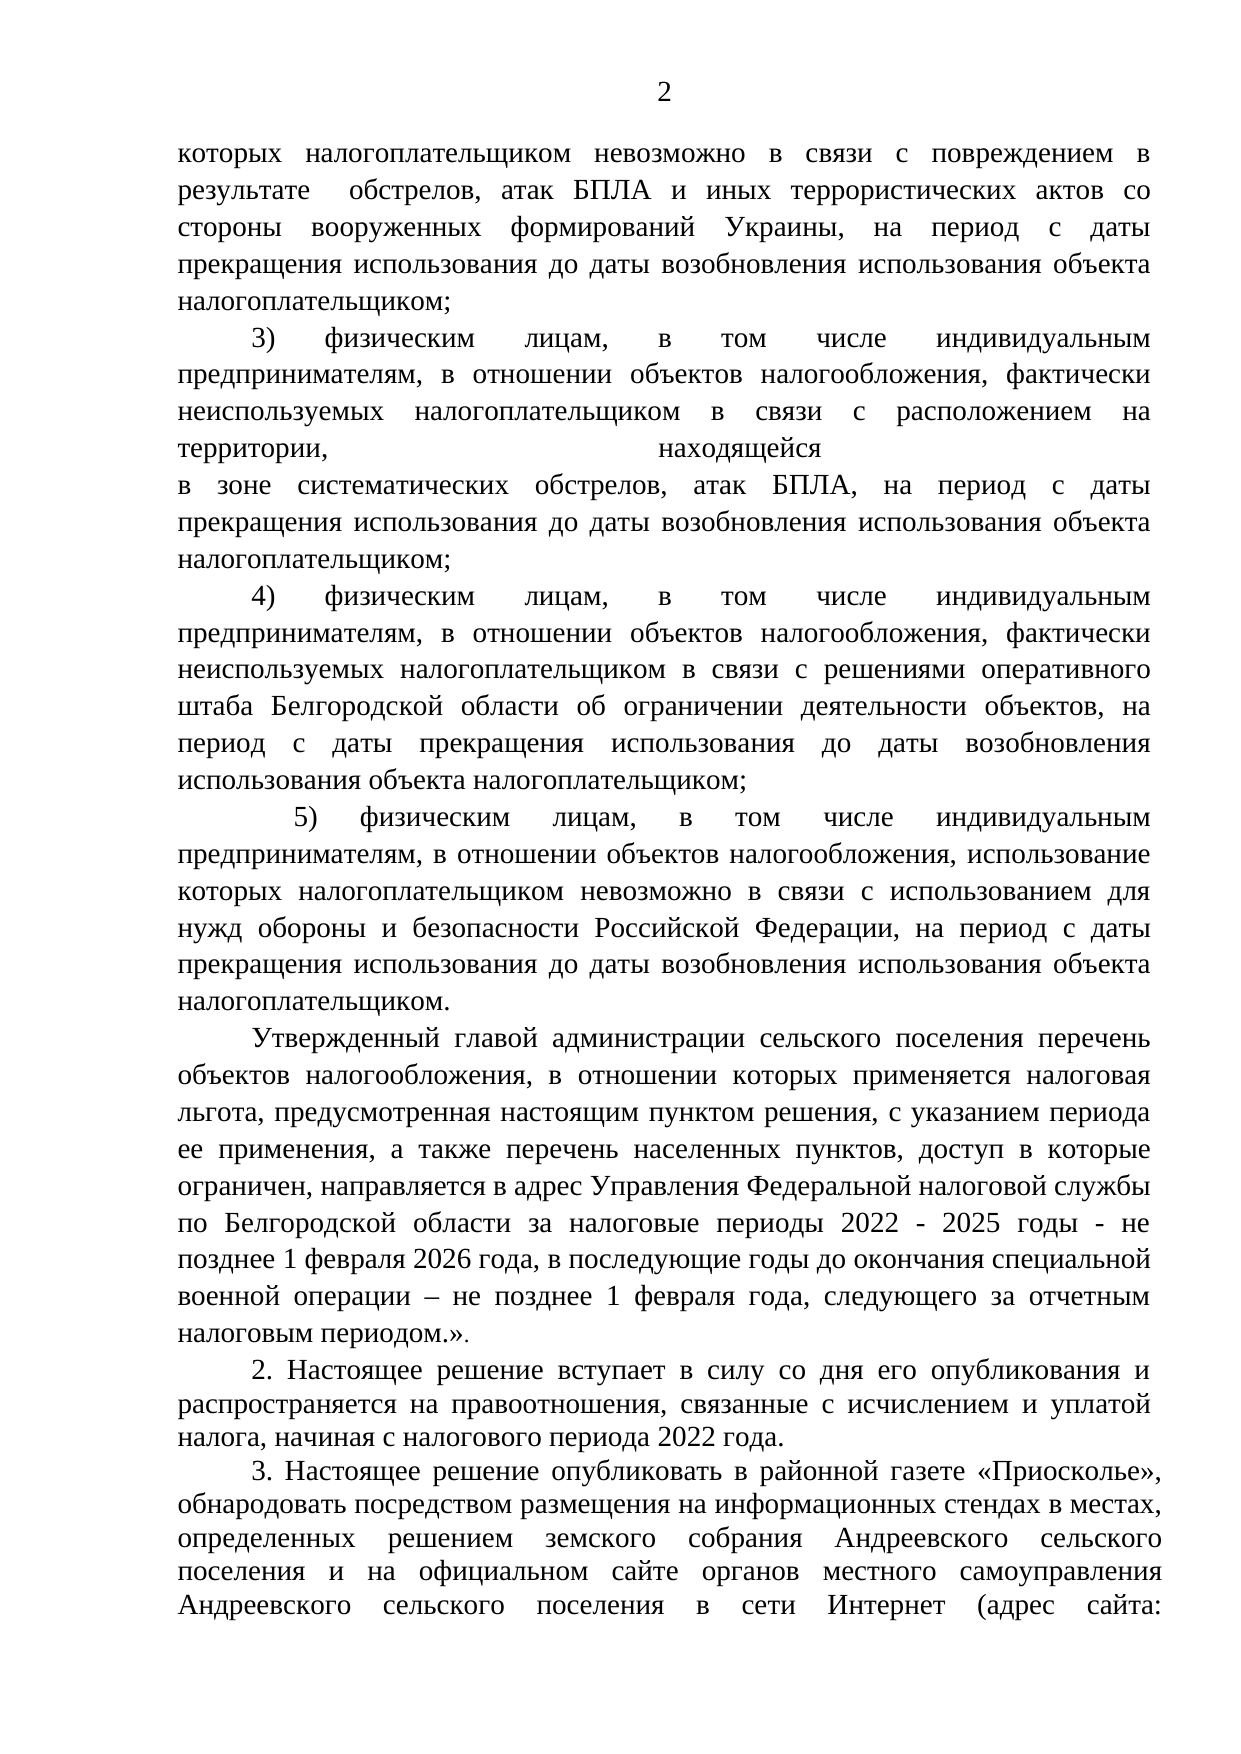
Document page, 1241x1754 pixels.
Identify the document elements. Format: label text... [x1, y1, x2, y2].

text 5) физическим лицам, в том числе индивидуальным предпринимателям, в отношении объектов налогообложения, использование которых налогоплательщиком невозможно в связи с использованием для нужд обороны и безопасности Российской Федерации, на период с даты прекращения использования до даты возобновления использования объекта налогоплательщиком. [177, 799, 1152, 1017]
text 2. Настоящее решение вступает в силу со дня его опубликования и распространяется на правоотношения, связанные с исчислением и уплатой налога, начиная с налогового периода 2022 года. [177, 1352, 1152, 1453]
text 3) физическим лицам, в том числе индивидуальным предпринимателям, в отношении объектов налогообложения, фактически неиспользуемых налогоплательщиком в связи с расположением на территории, находящейся в зоне систематических обстрелов, атак БПЛА, на период с даты прекращения использования до даты возобновления использования объекта налогоплательщиком; [177, 320, 1152, 574]
text Утвержденный главой администрации сельского поселения перечень объектов налогообложения, в отношении которых применяется налоговая льгота, предусмотренная настоящим пунктом решения, с указанием периода ее применения, а также перечень населенных пунктов, доступ в которые ограничен, направляется в адрес Управления Федеральной налоговой службы по Белгородской области за налоговые периоды 2022 - 2025 годы - не позднее 1 февраля 2026 года, в последующие годы до окончания специальной военной операции – не позднее 1 февраля года, следующего за отчетным налоговым периодом.». [177, 1020, 1152, 1349]
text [177, 1453, 1163, 1621]
text 4) физическим лицам, в том числе индивидуальным предпринимателям, в отношении объектов налогообложения, фактически неиспользуемых налогоплательщиком в связи с решениями оперативного штаба Белгородской области об ограничении деятельности объектов, на период с даты прекращения использования до даты возобновления использования объекта налогоплательщиком; [177, 578, 1152, 796]
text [177, 135, 1152, 316]
